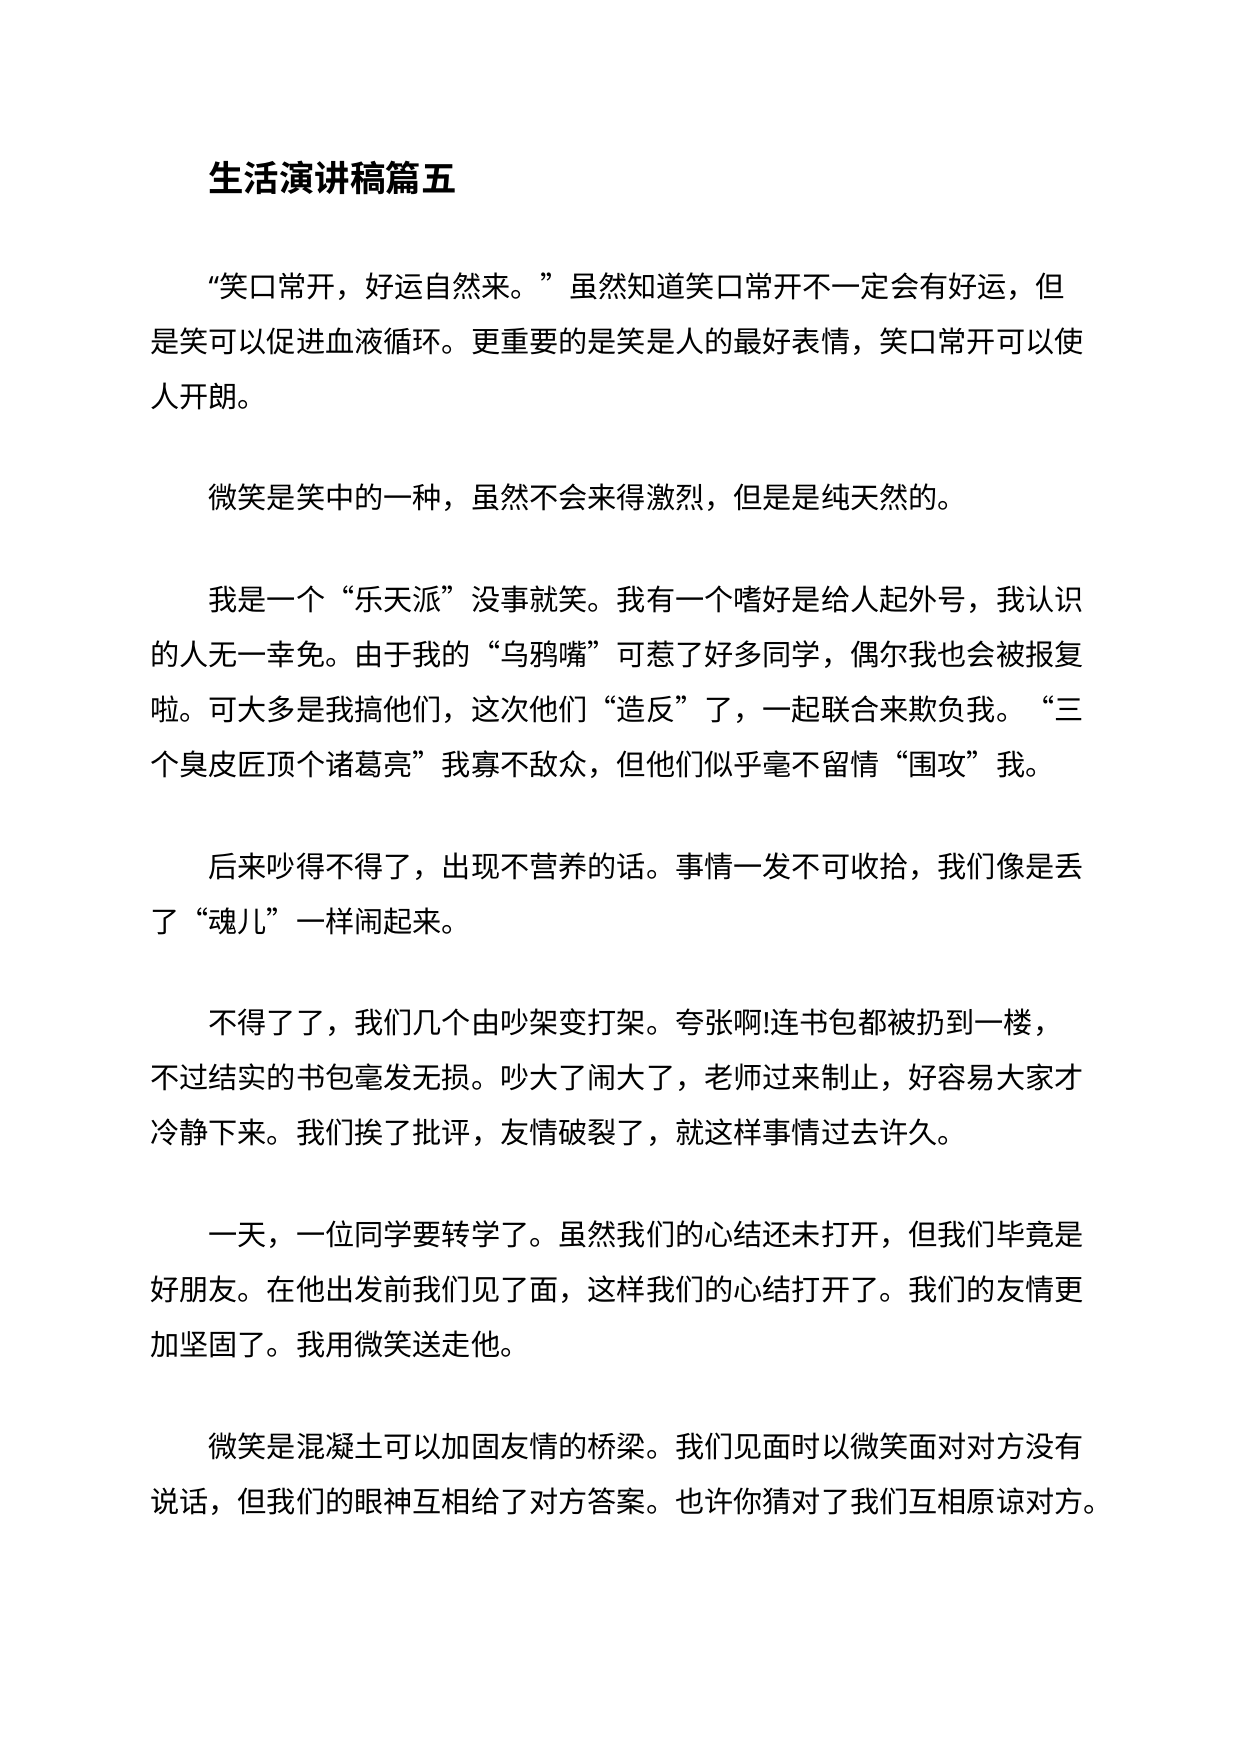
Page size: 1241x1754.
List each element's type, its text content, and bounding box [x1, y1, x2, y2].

text “笑口常开，好运自然来。”虽然知道笑口常开不一定会有好运，但是笑可以促进血液循环。更重要的是笑是人的最好表情，笑口常开可以使人开朗。 [150, 263, 1090, 416]
text 后来吵得不得了，出现不营养的话。事情一发不可收拾，我们像是丢了“魂儿”一样闹起来。 [150, 843, 1090, 941]
text 一天，一位同学要转学了。虽然我们的心结还未打开，但我们毕竟是好朋友。在他出发前我们见了面，这样我们的心结打开了。我们的友情更加坚固了。我用微笑送走他。 [150, 1212, 1090, 1364]
text 不得了了，我们几个由吵架变打架。夸张啊!连书包都被扔到一楼，不过结实的书包毫发无损。吵大了闹大了，老师过来制止，好容易大家才冷静下来。我们挨了批评，友情破裂了，就这样事情过去许久。 [150, 1000, 1090, 1152]
text 微笑是混凝土可以加固友情的桥梁。我们见面时以微笑面对对方没有说话，但我们的眼神互相给了对方答案。也许你猜对了我们互相原谅对方。 [150, 1423, 1090, 1520]
text 微笑是笑中的一种，虽然不会来得激烈，但是是纯天然的。 [150, 475, 1090, 517]
text 我是一个“乐天派”没事就笑。我有一个嗜好是给人起外号，我认识的人无一幸免。由于我的“乌鸦嘴”可惹了好多同学，偶尔我也会被报复啦。可大多是我搞他们，这次他们“造反”了，一起联合来欺负我。“三个臭皮匠顶个诸葛亮”我寡不敌众，但他们似乎毫不留情“围攻”我。 [150, 577, 1090, 784]
text 生活演讲稿篇五 [150, 150, 1090, 201]
